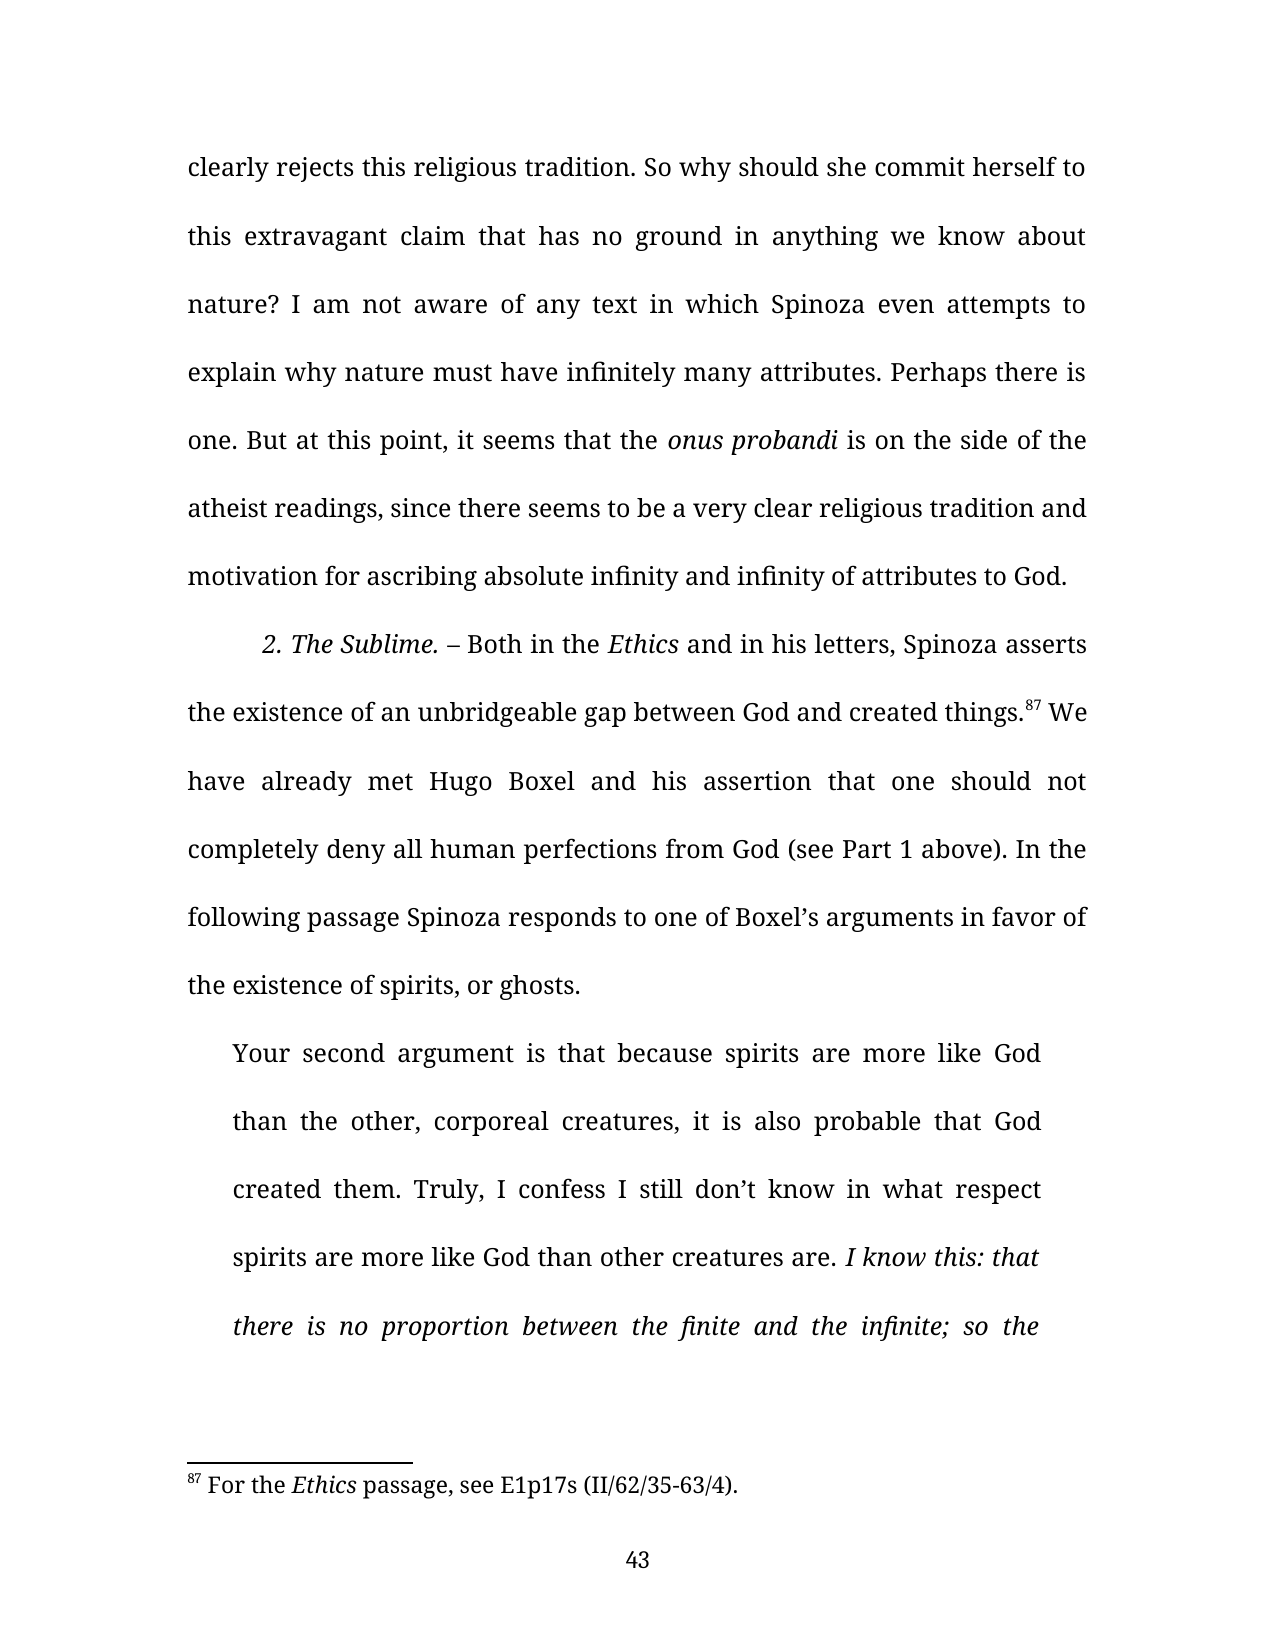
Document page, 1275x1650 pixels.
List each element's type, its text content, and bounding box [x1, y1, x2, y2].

text 2. The Sublime. – Both in the Ethics and in his letters, Spinoza asserts the existence of an unbridgeable gap between God and created things. We have already met Hugo Boxel and his assertion that one should not completely deny all human perfections from God (see Part 1 above). In the following passage Spinoza responds to one of Boxel’s arguments in favor of the existence of spirits, or ghosts. [187, 627, 1087, 1002]
text Absolute infinity is the essential characterization of Spinoza’s God. In E1d6 and its explication, Spinoza spells out the notion of a being absolutely infinite [ens absolutè infinitum] as being a substance consisting of infinitely many attributes, each of which is infinite in its own kind. Now, let’s assume Spinoza were an atheist. As he clearly admitted, he was familiar with only two of God’s/Nature’s infinitely many attributes, i.e., Extension and Thought. Under these conditions, it would perhaps make sense for Spinoza to claim that though we know only two attributes of nature, nature might have more attributes, perhaps even infinitely many attributes. But this is not what he is saying. Spinoza categorically and unhesitatingly asserts that God has infinitely many attributes. Why make this extremely strong claim about nature having infinitely many unknown attributes, when all the empirical data we have about nature is explainable by the mere existence of Extension and Thought? There is indeed a clear religious tradition that ascribes to God infinitely many attributes, but the atheist clearly rejects this religious tradition. So why should she commit herself to this extravagant claim that has no ground in anything we know about nature? I am not aware of any text in which Spinoza even attempts to explain why nature must have infinitely many attributes. Perhaps there is one. But at this point, it seems that the onus probandi is on the side of the atheist readings, since there seems to be a very clear religious tradition and motivation for ascribing absolute infinity and infinity of attributes to God. [187, 150, 1087, 593]
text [232, 1036, 1042, 1342]
